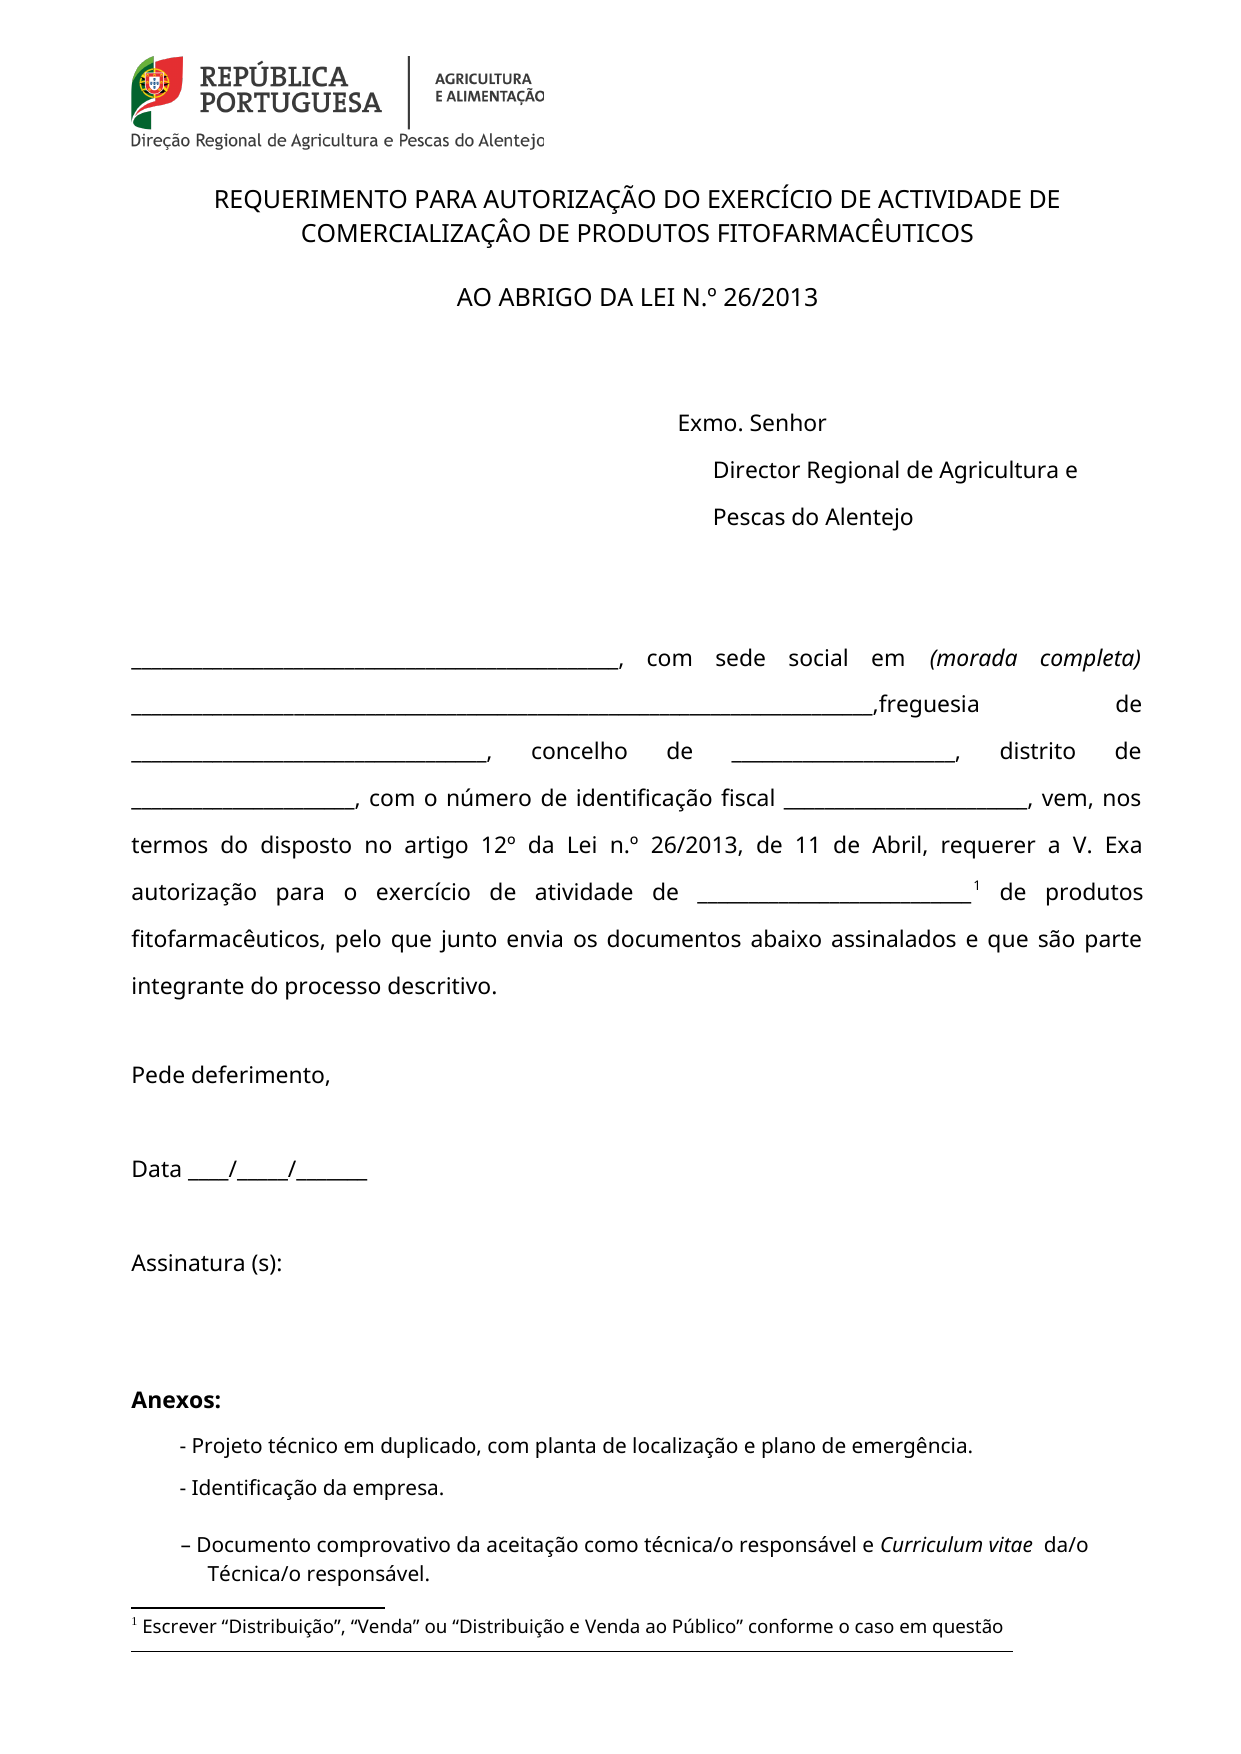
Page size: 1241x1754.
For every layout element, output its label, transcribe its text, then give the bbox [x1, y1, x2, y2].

picture [131, 56, 544, 150]
text Data ____/_____/_______ [131, 1153, 1144, 1184]
text ⁭ - Identificação da empresa. [168, 1473, 1159, 1502]
text ________________________________________________, com sede social em (morada completa) _________________________________________________________________________,freguesia de ___________________________________, concelho de ______________________, distrito de ______________________, com o número de identificação fiscal ________________________, vem, nos termos do disposto no artigo 12º da Lei n.º 26/2013, de 11 de Abril, requerer a V. Exa autorização para o exercício de atividade de ___________________________ de produtos fitofarmacêuticos, pelo que junto envia os documentos abaixo assinalados e que são parte integrante do processo descritivo. [131, 641, 1144, 1001]
text Pede deferimento, [131, 1059, 1144, 1090]
text Exmo. Senhor [469, 407, 1144, 438]
text Pescas do Alentejo [469, 501, 1144, 532]
text Assinatura (s): [131, 1247, 1144, 1278]
text REQUERIMENTO PARA AUTORIZAÇÃO DO EXERCÍCIO DE ACTIVIDADE DE COMERCIALIZAÇÂO DE PRODUTOS FITOFARMACÊUTICOS [131, 182, 1144, 250]
text AO ABRIGO DA LEI N.º 26/2013 [131, 279, 1144, 313]
text Anexos: [131, 1384, 1144, 1415]
text Técnica/o responsável. [164, 1559, 1144, 1587]
text ⁭ - Projeto técnico em duplicado, com planta de localização e plano de emergência. [168, 1431, 1144, 1459]
text Director Regional de Agricultura e [469, 454, 1144, 485]
text ⁭ – Documento comprovativo da aceitação como técnica/o responsável e Curriculum vitae da/o [164, 1530, 1144, 1559]
